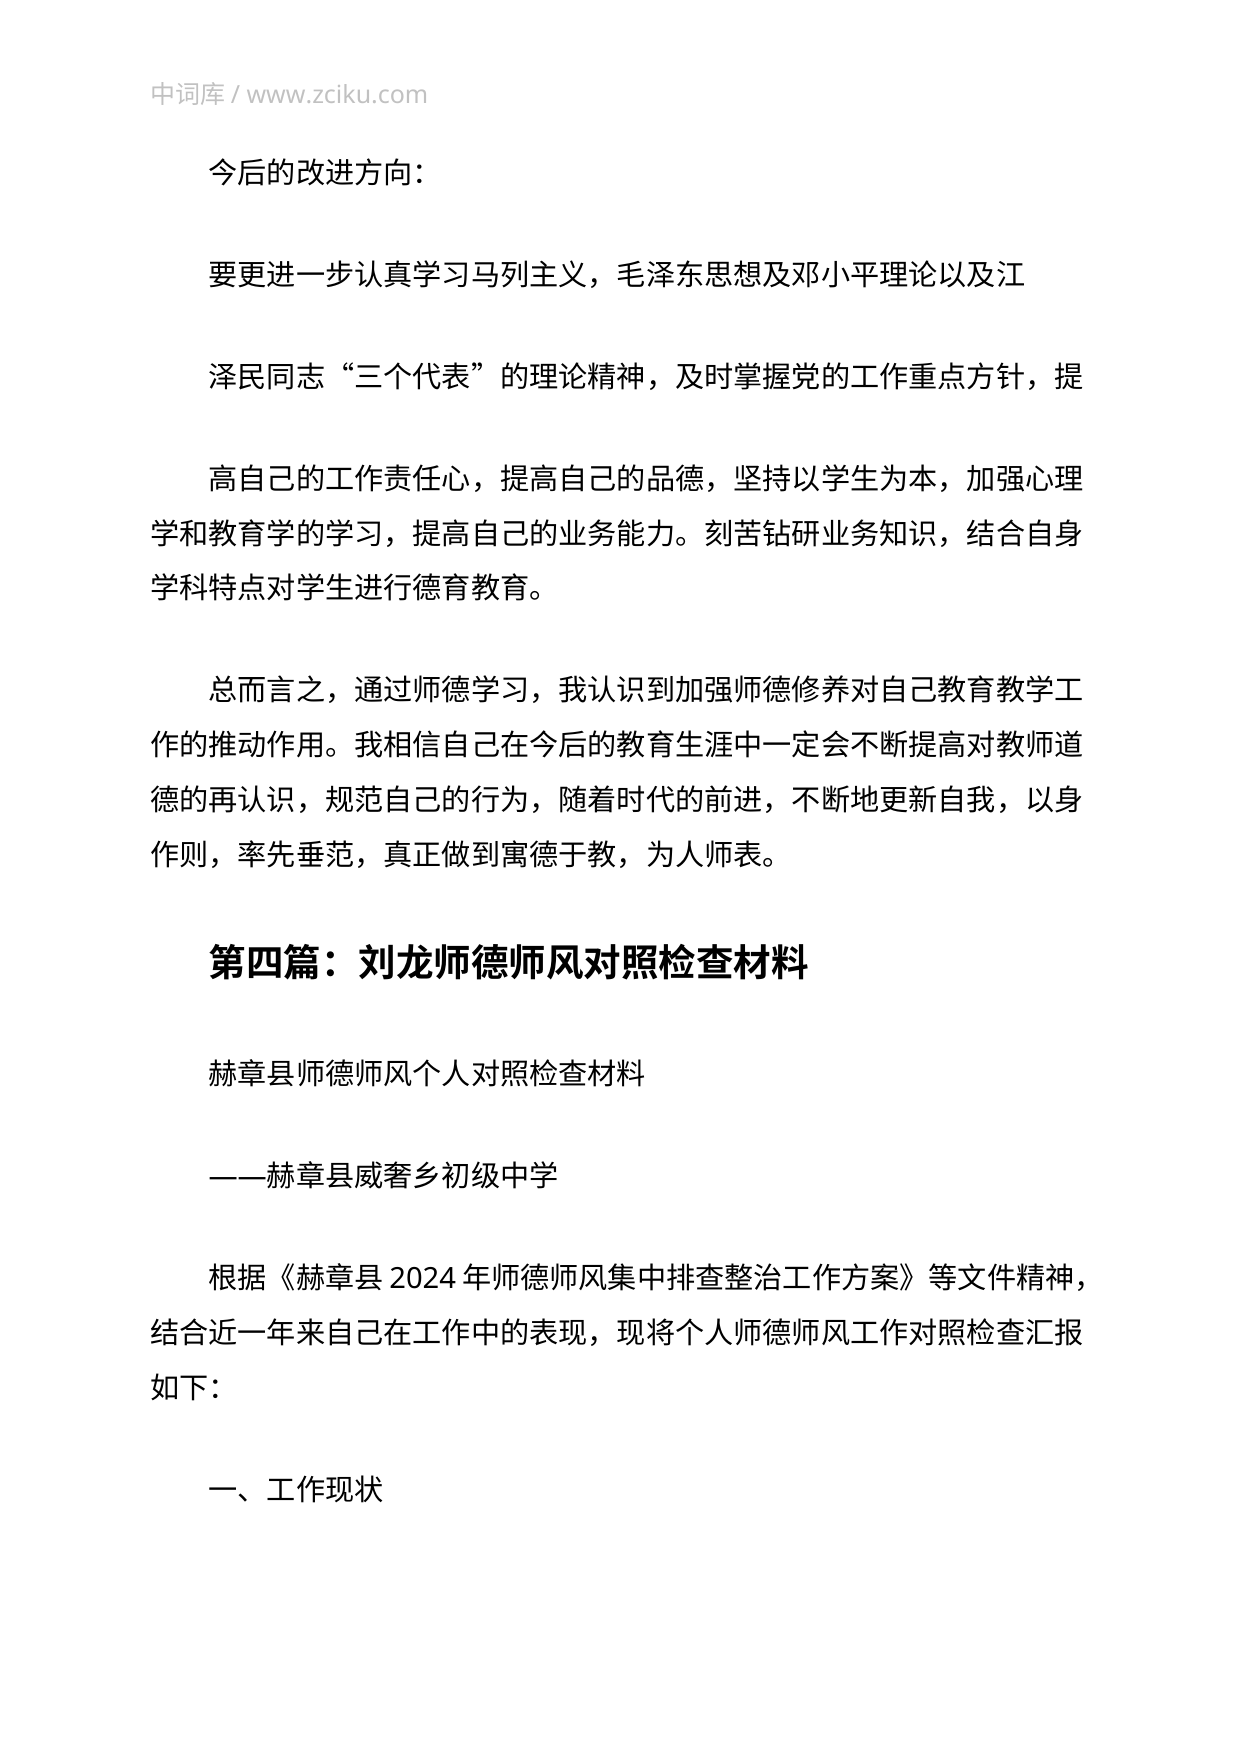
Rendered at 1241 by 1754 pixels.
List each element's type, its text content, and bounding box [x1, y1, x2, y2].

text 泽民同志“三个代表”的理论精神，及时掌握党的工作重点方针，提 [150, 353, 1090, 396]
text 第四篇：刘龙师德师风对照检查材料 [150, 933, 1090, 988]
text 根据《赫章县2024年师德师风集中排查整治工作方案》等文件精神，结合近一年来自己在工作中的表现，现将个人师德师风工作对照检查汇报如下： [150, 1254, 1090, 1407]
text 高自己的工作责任心，提高自己的品德，坚持以学生为本，加强心理学和教育学的学习，提高自己的业务能力。刻苦钻研业务知识，结合自身学科特点对学生进行德育教育。 [150, 455, 1090, 607]
text 总而言之，通过师德学习，我认识到加强师德修养对自己教育教学工作的推动作用。我相信自己在今后的教育生涯中一定会不断提高对教师道德的再认识，规范自己的行为，随着时代的前进，不断地更新自我，以身作则，率先垂范，真正做到寓德于教，为人师表。 [150, 667, 1090, 874]
text 要更进一步认真学习马列主义，毛泽东思想及邓小平理论以及江 [150, 252, 1090, 294]
text 今后的改进方向： [150, 150, 1090, 192]
text ——赫章县威奢乡初级中学 [150, 1152, 1090, 1195]
text 赫章县师德师风个人对照检查材料 [150, 1051, 1090, 1093]
text 一、工作现状 [150, 1466, 1090, 1508]
